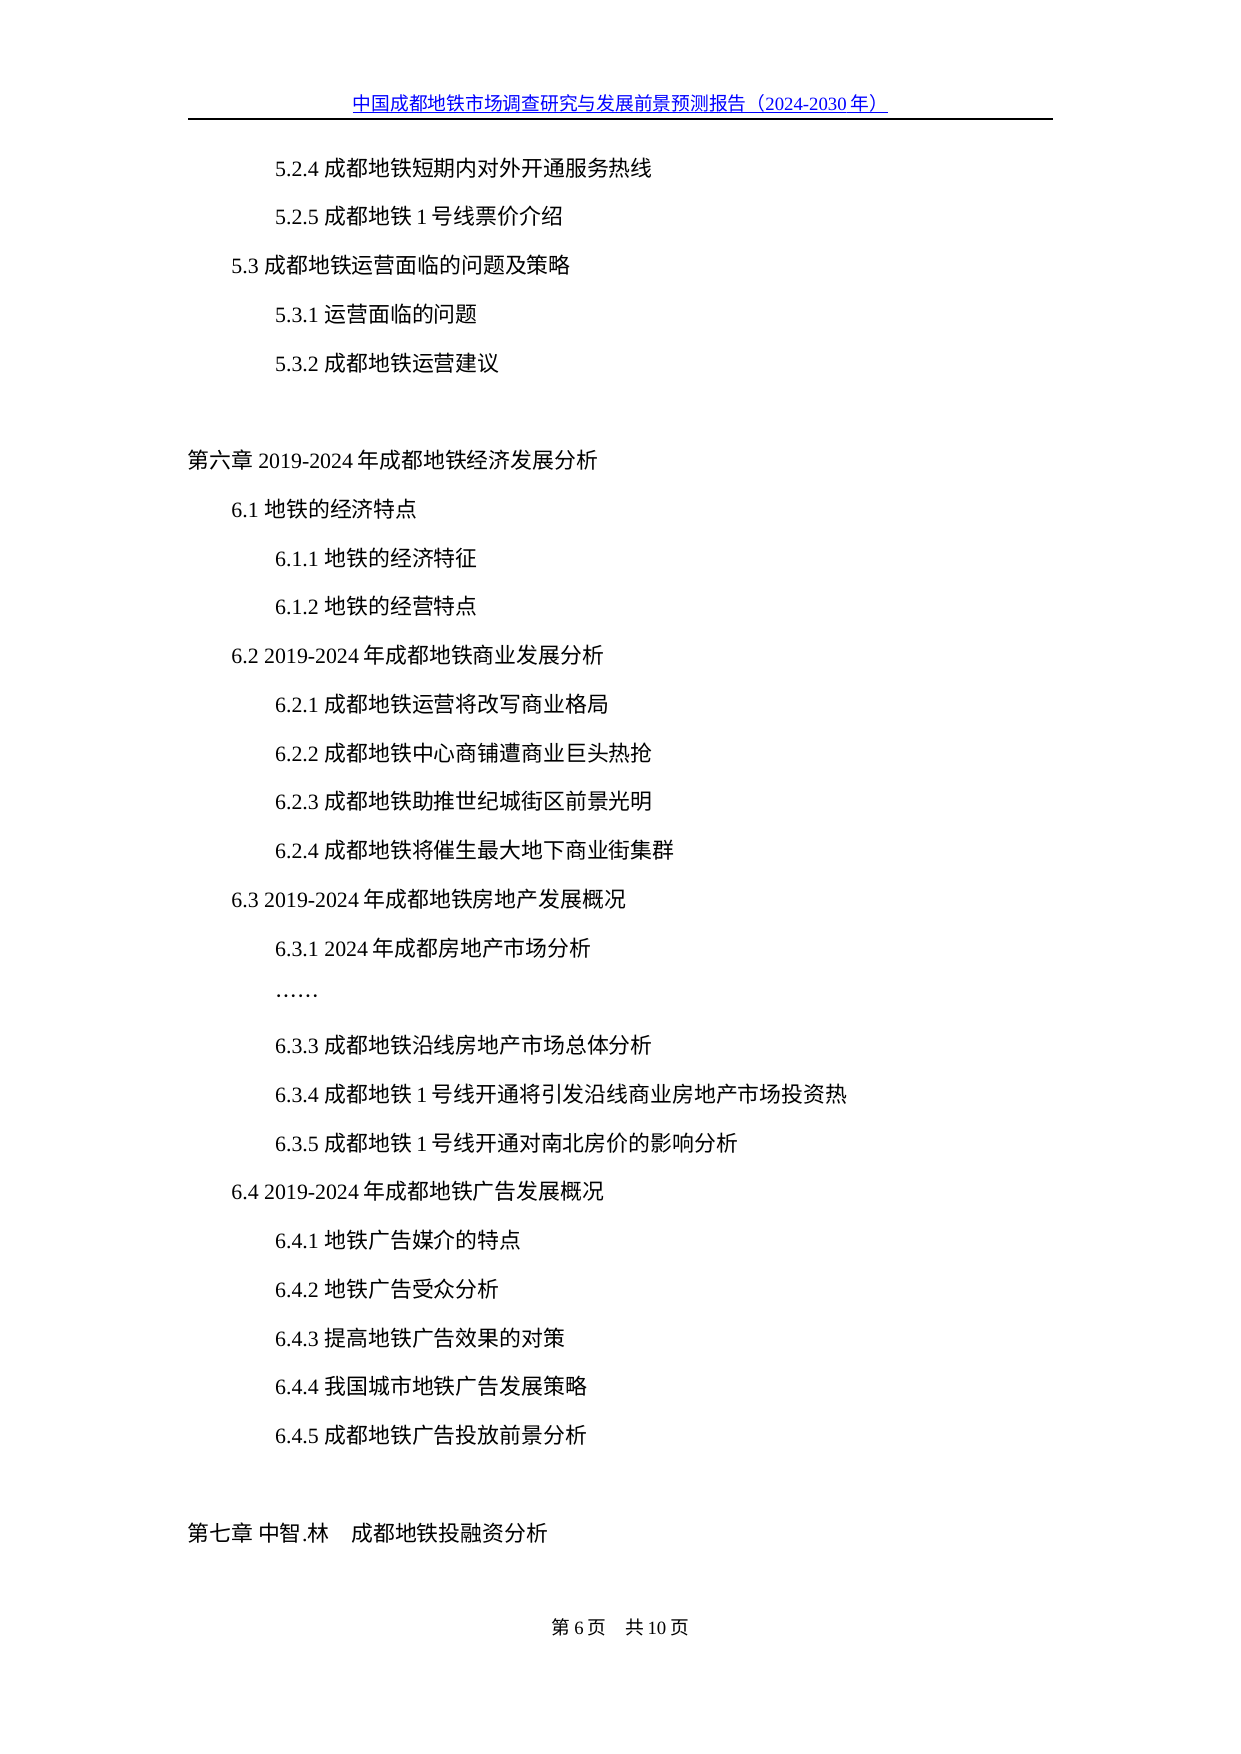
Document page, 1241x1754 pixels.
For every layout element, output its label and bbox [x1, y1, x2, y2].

text [187, 150, 1053, 1548]
